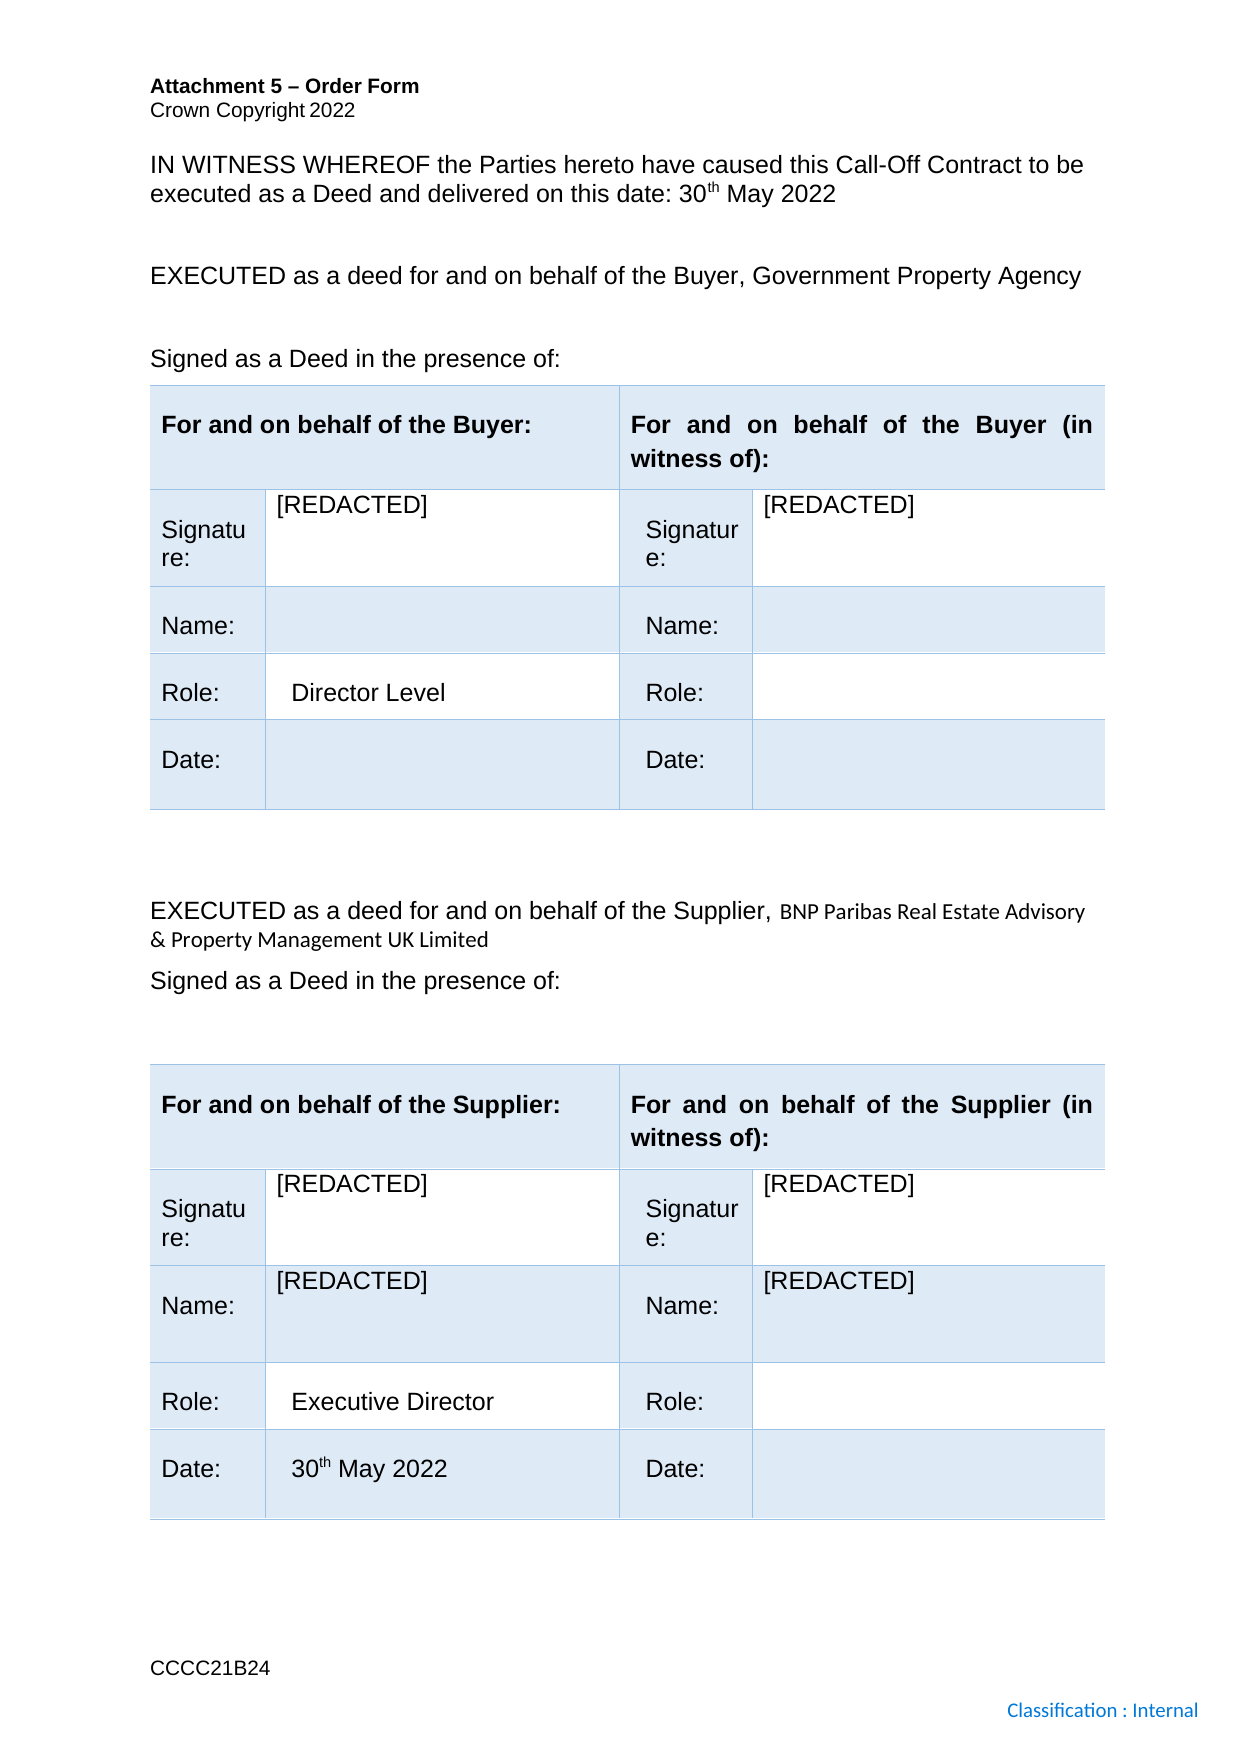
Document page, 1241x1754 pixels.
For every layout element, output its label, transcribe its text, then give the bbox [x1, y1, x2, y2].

table_cell Role: [150, 654, 265, 719]
table_cell Role: [150, 1363, 265, 1428]
table_cell [753, 654, 1105, 719]
text Signed as a Deed in the presence of: [150, 966, 1090, 994]
table_cell [REDACTED] [266, 1266, 619, 1362]
table_cell [266, 720, 619, 809]
table_cell Director Level [266, 654, 619, 719]
table_cell [753, 1430, 1105, 1518]
table_header For and on behalf of the Supplier: [150, 1065, 619, 1168]
table_cell Date: [150, 720, 265, 809]
table_cell Role: [620, 654, 752, 719]
table_cell Name: [150, 1266, 265, 1362]
text Signed as a Deed in the presence of: [150, 344, 1090, 372]
table_cell 30th May 2022 [266, 1430, 619, 1518]
table_cell [266, 587, 619, 652]
text EXECUTED as a deed for and on behalf of the Buyer, Government Property Agency [150, 261, 1090, 290]
table_cell [753, 720, 1105, 809]
table_cell Signature: [620, 1170, 752, 1265]
table_cell Name: [150, 587, 265, 652]
table_cell [753, 587, 1105, 652]
table_cell Name: [620, 1266, 752, 1362]
table_cell [REDACTED] [753, 1266, 1105, 1362]
table_cell [753, 1363, 1105, 1428]
table_cell Signature: [150, 1170, 265, 1265]
table_cell Role: [620, 1363, 752, 1428]
table_header For and on behalf of the Buyer: [150, 386, 619, 489]
table_cell [REDACTED] [753, 490, 1105, 586]
table_header For and on behalf of the Buyer (in witness of): [620, 386, 1105, 489]
table_cell Signature: [150, 490, 265, 586]
table_cell [REDACTED] [266, 490, 619, 586]
table_cell Date: [620, 720, 752, 809]
table_cell Signature: [620, 490, 752, 586]
table_cell [REDACTED] [266, 1170, 619, 1265]
table_header For and on behalf of the Supplier (in witness of): [620, 1065, 1105, 1168]
text EXECUTED as a deed for and on behalf of the Supplier, BNP Paribas Real Estate Advisory & Property Management UK Limited [150, 896, 1090, 953]
table_cell Executive Director [266, 1363, 619, 1428]
table_cell Date: [620, 1430, 752, 1518]
table_cell [REDACTED] [753, 1170, 1105, 1265]
table_cell Date: [150, 1430, 265, 1518]
table_cell Name: [620, 587, 752, 652]
text IN WITNESS WHEREOF the Parties hereto have caused this Call-Off Contract to be executed as a Deed and delivered on this date: 30th May 2022 [150, 150, 1090, 207]
